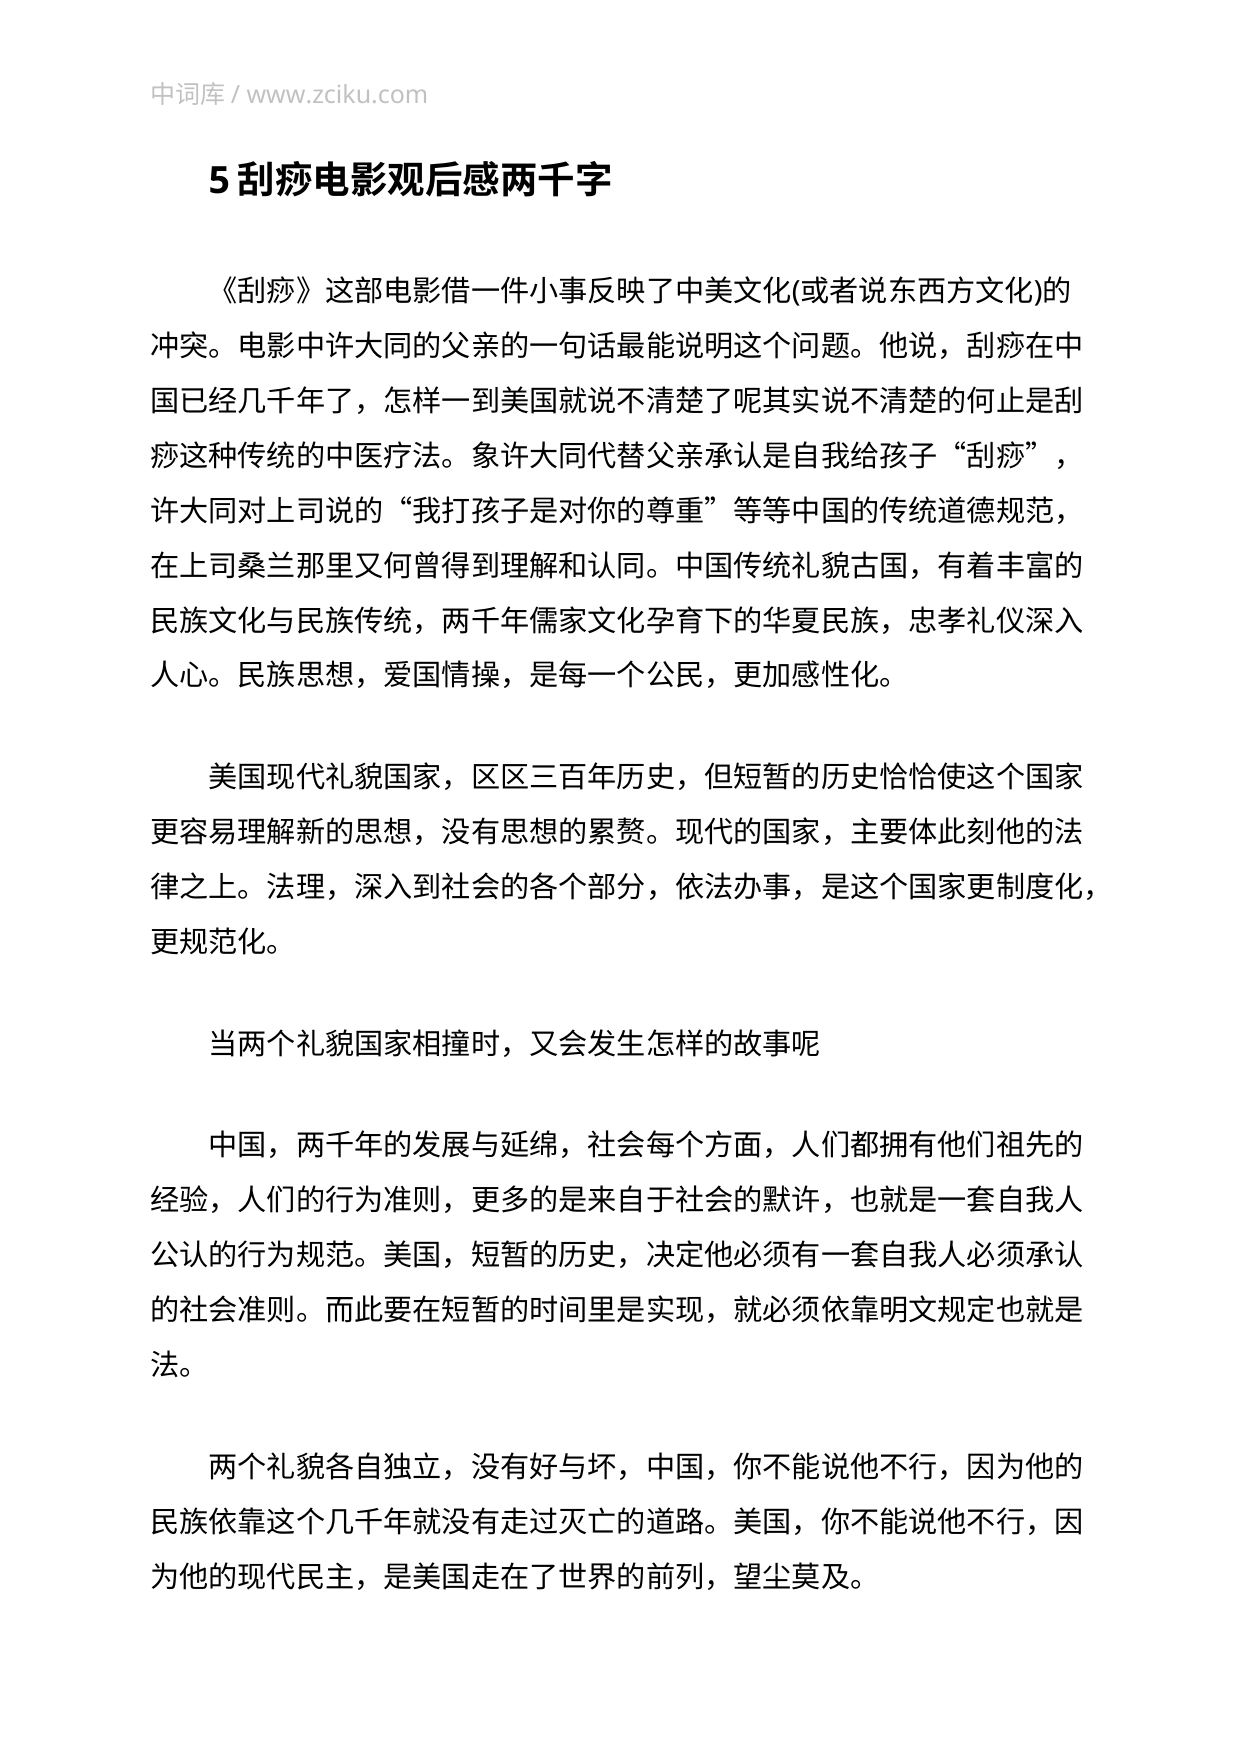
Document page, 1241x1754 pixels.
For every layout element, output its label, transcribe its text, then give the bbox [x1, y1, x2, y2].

text 中国，两千年的发展与延绵，社会每个方面，人们都拥有他们祖先的经验，人们的行为准则，更多的是来自于社会的默许，也就是一套自我人公认的行为规范。美国，短暂的历史，决定他必须有一套自我人必须承认的社会准则。而此要在短暂的时间里是实现，就必须依靠明文规定也就是法。 [150, 1122, 1090, 1384]
text 两个礼貌各自独立，没有好与坏，中国，你不能说他不行，因为他的民族依靠这个几千年就没有走过灭亡的道路。美国，你不能说他不行，因为他的现代民主，是美国走在了世界的前列，望尘莫及。 [150, 1443, 1090, 1595]
text 《刮痧》这部电影借一件小事反映了中美文化(或者说东西方文化)的冲突。电影中许大同的父亲的一句话最能说明这个问题。他说，刮痧在中国已经几千年了，怎样一到美国就说不清楚了呢其实说不清楚的何止是刮痧这种传统的中医疗法。象许大同代替父亲承认是自我给孩子“刮痧”，许大同对上司说的“我打孩子是对你的尊重”等等中国的传统道德规范，在上司桑兰那里又何曾得到理解和认同。中国传统礼貌古国，有着丰富的民族文化与民族传统，两千年儒家文化孕育下的华夏民族，忠孝礼仪深入人心。民族思想，爱国情操，是每一个公民，更加感性化。 [150, 268, 1090, 694]
text 当两个礼貌国家相撞时，又会发生怎样的故事呢 [150, 1020, 1090, 1062]
text 美国现代礼貌国家，区区三百年历史，但短暂的历史恰恰使这个国家更容易理解新的思想，没有思想的累赘。现代的国家，主要体此刻他的法律之上。法理，深入到社会的各个部分，依法办事，是这个国家更制度化，更规范化。 [150, 754, 1090, 961]
text 5刮痧电影观后感两千字 [150, 150, 1090, 204]
